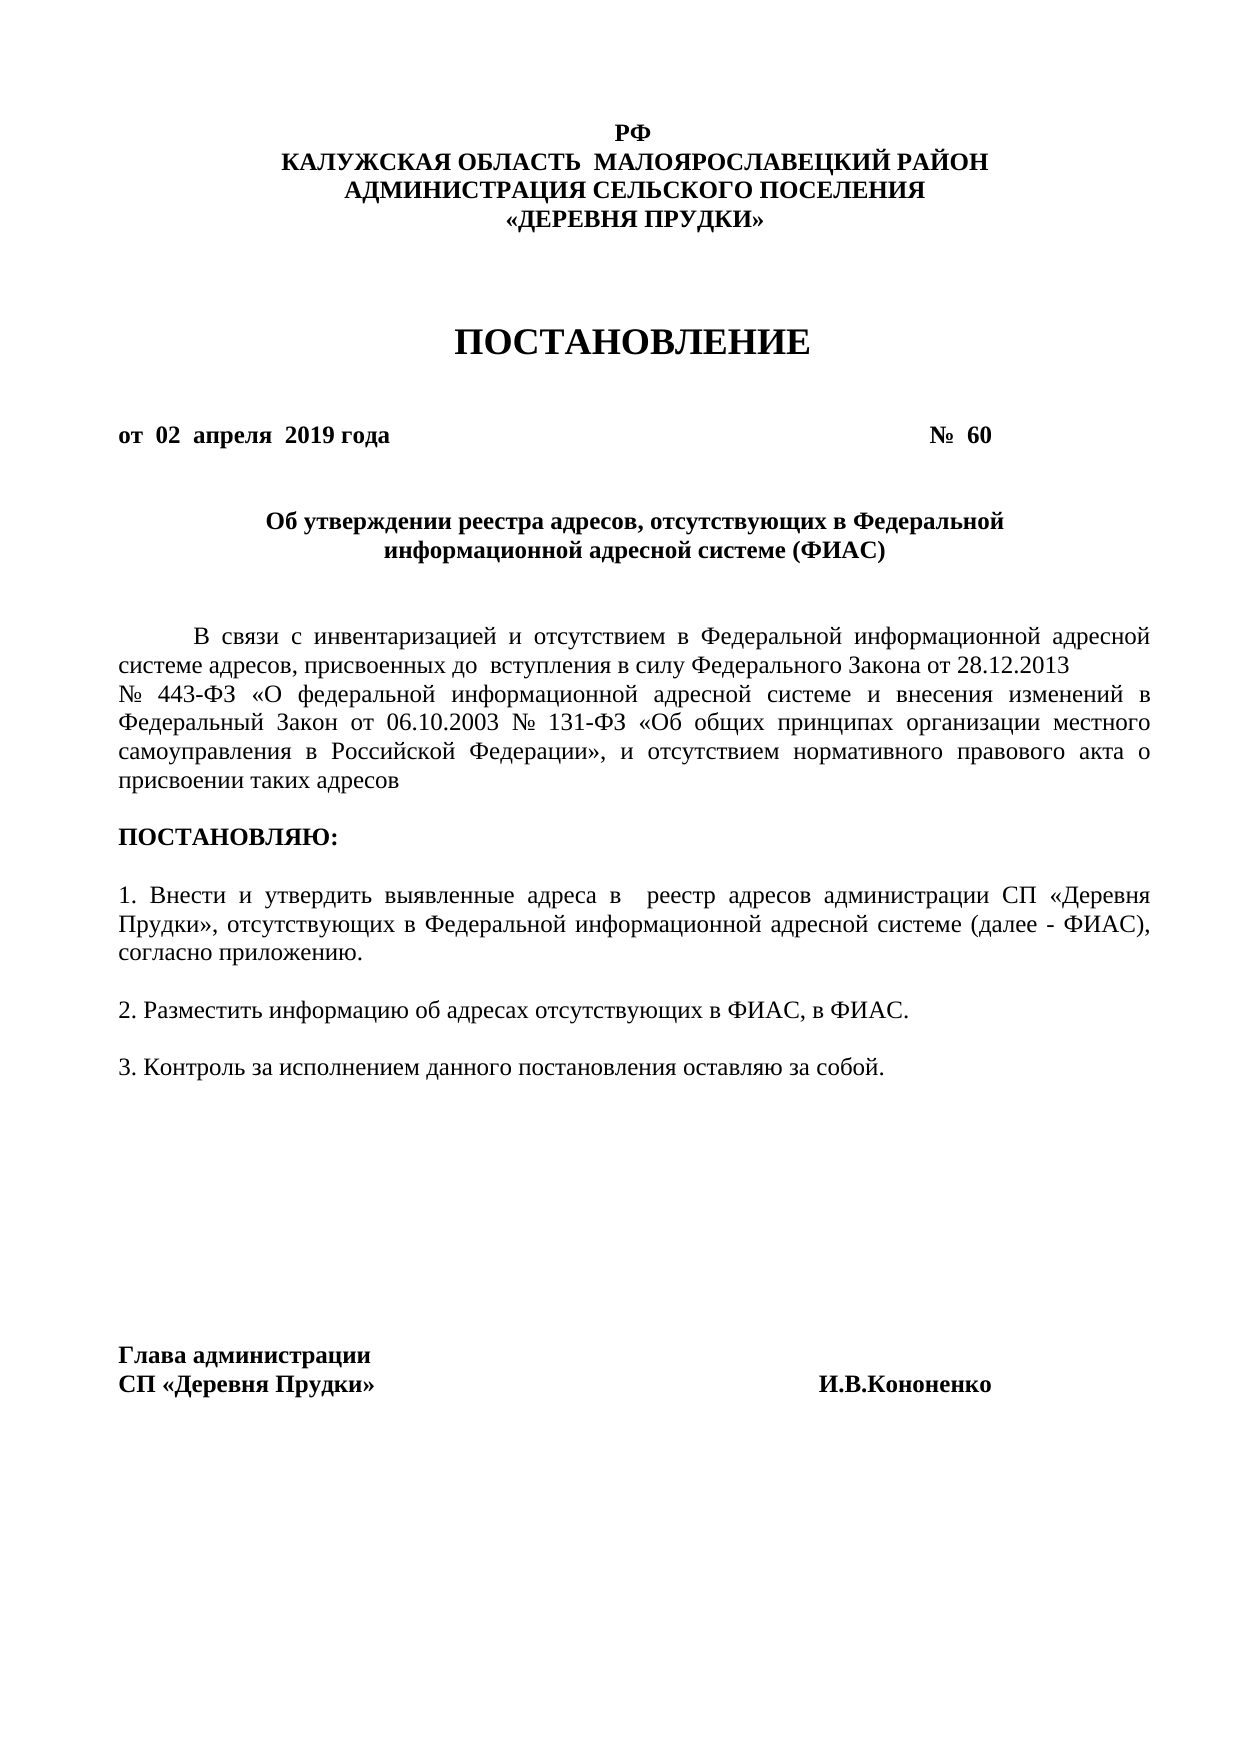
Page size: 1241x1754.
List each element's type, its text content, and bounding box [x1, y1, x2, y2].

text № 443-ФЗ «О федеральной информационной адресной системе и внесения изменений в Федеральный Закон от 06.10.2003 № 131-ФЗ «Об общих принципах организации местного самоуправления в Российской Федерации», и отсутствием нормативного правового акта о присвоении таких адресов [118, 679, 1152, 794]
text 2. Разместить информацию об адресах отсутствующих в ФИАС, в ФИАС. [118, 995, 1152, 1024]
text «ДЕРЕВНЯ ПРУДКИ» [118, 204, 1152, 233]
text 3. Контроль за исполнением данного постановления оставляю за собой. [118, 1052, 1152, 1081]
text Глава администрации [118, 1340, 1152, 1369]
text Об утверждении реестра адресов, отсутствующих в Федеральной [118, 506, 1152, 535]
subtitle Постановление [118, 319, 1147, 362]
text от 02 апреля 2019 года № 60 [118, 420, 1152, 449]
text АДМИНИСТРАЦИЯ СЕЛЬСКОГО ПОСЕЛЕНИЯ [118, 176, 1152, 204]
text ПОСТАНОВЛЯЮ: [118, 822, 1152, 851]
subtitle РФ [118, 118, 1147, 147]
text информационной адресной системе (ФИАС) [118, 535, 1152, 564]
text СП «Деревня Прудки» И.В.Кононенко [118, 1369, 1152, 1397]
text КАЛУЖСКАЯ ОБЛАСТЬ МАЛОЯРОСЛАВЕЦКИЙ РАЙОН [118, 147, 1152, 176]
text 1. Внести и утвердить выявленные адреса в реестр адресов администрации СП «Деревня Прудки», отсутствующих в Федеральной информационной адресной системе (далее - ФИАС), согласно приложению. [118, 880, 1152, 966]
text В связи с инвентаризацией и отсутствием в Федеральной информационной адресной системе адресов, присвоенных до вступления в силу Федерального Закона от 28.12.2013 [118, 621, 1152, 679]
